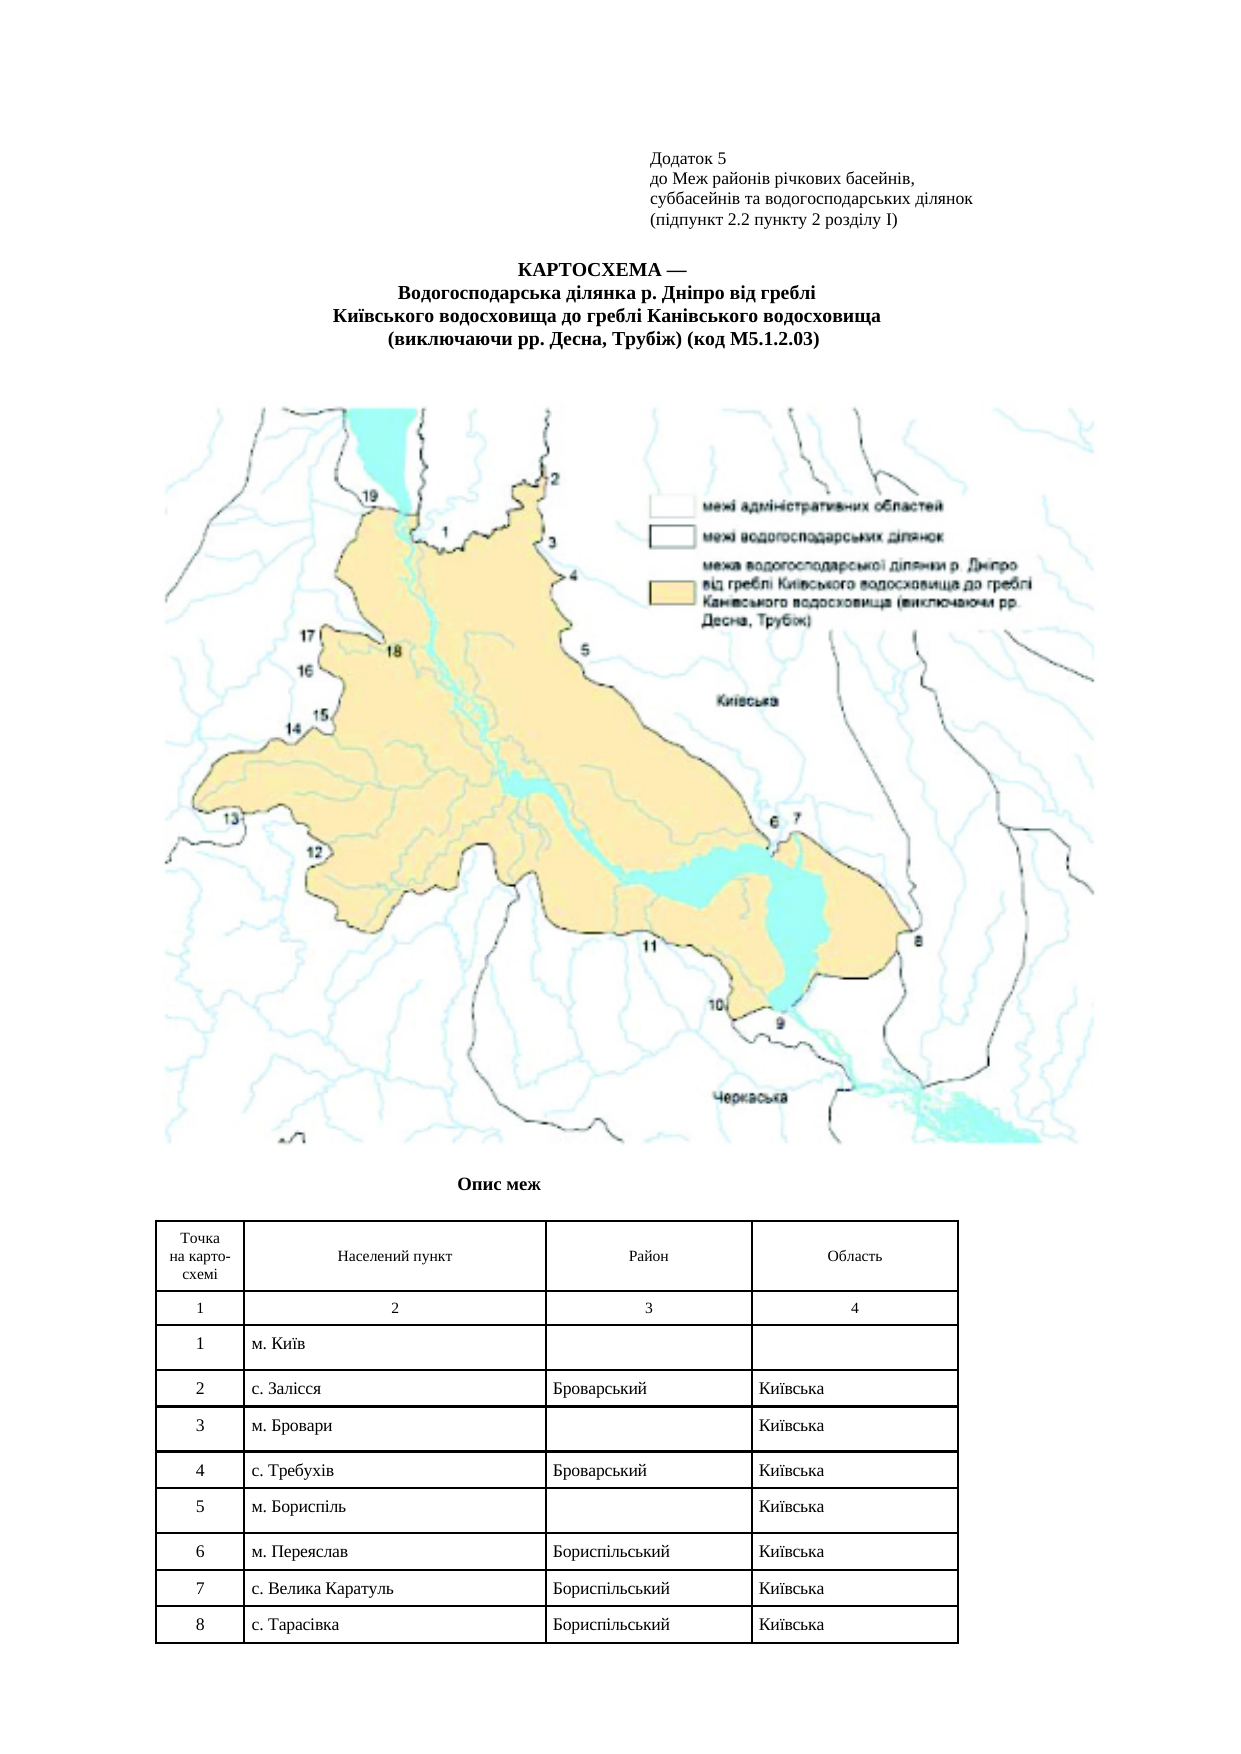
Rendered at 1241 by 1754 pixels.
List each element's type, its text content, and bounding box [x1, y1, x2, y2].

table_cell м. Київ [245, 1326, 545, 1369]
table_cell Київська [753, 1408, 957, 1450]
text Додаток 5 до Меж районів річкових басейнів, суббасейнів та водогосподарських ділянок (підпункт 2.2 пункту 2 розділу I) [650, 148, 1152, 229]
table_cell м. Бровари [245, 1408, 545, 1450]
table_cell 6 [157, 1534, 243, 1568]
table_cell Київська [753, 1534, 957, 1568]
table_cell 4 [157, 1453, 243, 1487]
table_cell м. Бориспіль [245, 1489, 545, 1532]
table_cell 5 [157, 1489, 243, 1532]
table_cell Бориспільський [547, 1607, 751, 1642]
text Опис меж [148, 1173, 1152, 1194]
table_cell м. Переяслав [245, 1534, 545, 1568]
table_cell Броварський [547, 1453, 751, 1487]
table_cell 1 [157, 1292, 243, 1324]
table_cell [753, 1326, 957, 1369]
table_header Область [753, 1222, 957, 1289]
table_cell Київська [753, 1489, 957, 1532]
table_cell 7 [157, 1571, 243, 1605]
table_cell Броварський [547, 1371, 751, 1405]
table_cell 8 [157, 1607, 243, 1642]
table_header Район [547, 1222, 751, 1289]
table_cell 2 [245, 1292, 545, 1324]
table_cell 4 [753, 1292, 957, 1324]
table_cell Київська [753, 1571, 957, 1605]
table_cell [547, 1326, 751, 1369]
table_cell 2 [157, 1371, 243, 1405]
table_cell с. Требухів [245, 1453, 545, 1487]
table_cell Бориспільський [547, 1534, 751, 1568]
table_header Точка на карто-схемі [157, 1222, 243, 1289]
table_cell [547, 1489, 751, 1532]
table_cell 3 [547, 1292, 751, 1324]
picture [147, 401, 1109, 1162]
table_cell с. Залісся [245, 1371, 545, 1405]
table_cell 3 [157, 1408, 243, 1450]
table_cell [547, 1408, 751, 1450]
table_cell 1 [157, 1326, 243, 1369]
table_cell с. Велика Каратуль [245, 1571, 545, 1605]
table_cell Київська [753, 1371, 957, 1405]
table_cell с. Тарасівка [245, 1607, 545, 1642]
table_cell Київська [753, 1607, 957, 1642]
text КАРТОСХЕМА — Водогосподарська ділянка р. Дніпро від греблі Київського водосховища до греблі Канівського водосховища (виключаючи рр. Десна, Трубіж) (код М5.1.2.03) [148, 258, 1152, 349]
table_header Населений пункт [245, 1222, 545, 1289]
table_cell Бориспільський [547, 1571, 751, 1605]
table_cell Київська [753, 1453, 957, 1487]
